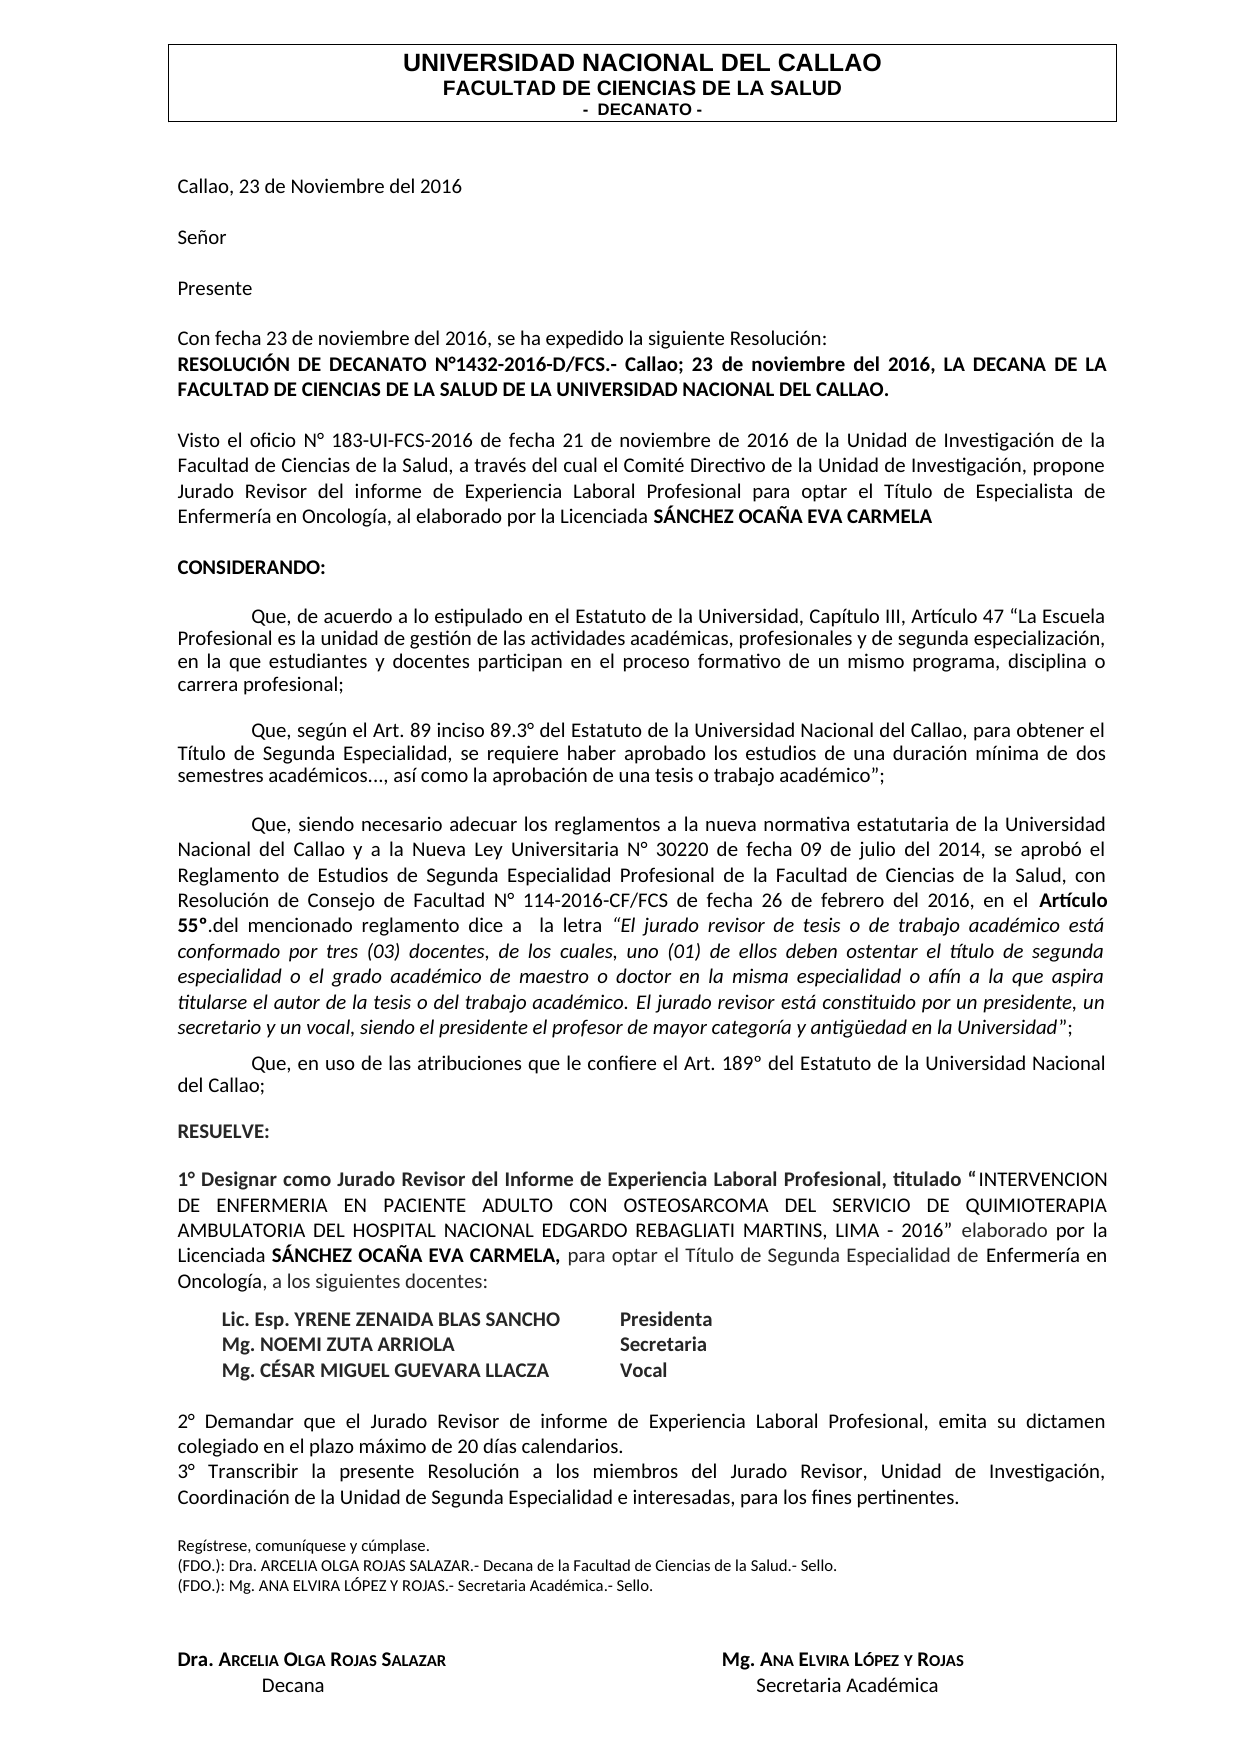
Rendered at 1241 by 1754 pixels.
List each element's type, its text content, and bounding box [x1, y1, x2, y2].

text 3° Transcribir la presente Resolución a los miembros del Jurado Revisor, Unidad de Investigación, Coordinación de la Unidad de Segunda Especialidad e interesadas, para los fines pertinentes. [177, 1459, 1107, 1509]
text Que, en uso de las atribuciones que le confiere el Art. 189º del Estatuto de la Universidad Nacional del Callao; [177, 1052, 1107, 1098]
text Decana Secretaria Académica [177, 1672, 1107, 1697]
text Presente [177, 275, 1107, 300]
text CONSIDERANDO: [177, 554, 1107, 580]
text Con fecha 23 de noviembre del 2016, se ha expedido la siguiente Resolución: [177, 326, 1107, 351]
text Que, según el Art. 89 inciso 89.3° del Estatuto de la Universidad Nacional del Callao, para obtener el Título de Segunda Especialidad, se requiere haber aprobado los estudios de una duración mínima de dos semestres académicos..., así como la aprobación de una tesis o trabajo académico”; [177, 719, 1107, 788]
list Mg. CÉSAR MIGUEL GUEVARA LLACZA Vocal [222, 1357, 1107, 1382]
text RESOLUCIÓN DE DECANATO N°1432-2016-D/FCS.- Callao; 23 de noviembre del 2016, LA DECANA DE LA FACULTAD DE CIENCIAS DE LA SALUD DE LA UNIVERSIDAD NACIONAL DEL CALLAO. [177, 351, 1107, 402]
text Callao, 23 de Noviembre del 2016 [177, 173, 1107, 198]
text Que, siendo necesario adecuar los reglamentos a la nueva normativa estatutaria de la Universidad Nacional del Callao y a la Nueva Ley Universitaria N° 30220 de fecha 09 de julio del 2014, se aprobó el Reglamento de Estudios de Segunda Especialidad Profesional de la Facultad de Ciencias de la Salud, con Resolución de Consejo de Facultad N° 114-2016-CF/FCS de fecha 26 de febrero del 2016, en el Artículo 55º.del mencionado reglamento dice a la letra “El jurado revisor de tesis o de trabajo académico está conformado por tres (03) docentes, de los cuales, uno (01) de ellos deben ostentar el título de segunda especialidad o el grado académico de maestro o doctor en la misma especialidad o afín a la que aspira titularse el autor de la tesis o del trabajo académico. El jurado revisor está constituido por un presidente, un secretario y un vocal, siendo el presidente el profesor de mayor categoría y antigüedad en la Universidad”; [177, 811, 1107, 1040]
text Regístrese, comuníquese y cúmplase. [177, 1535, 1107, 1555]
text Visto el oficio N° 183-UI-FCS-2016 de fecha 21 de noviembre de 2016 de la Unidad de Investigación de la Facultad de Ciencias de la Salud, a través del cual el Comité Directivo de la Unidad de Investigación, propone Jurado Revisor del informe de Experiencia Laboral Profesional para optar el Título de Especialista de Enfermería en Oncología, al elaborado por la Licenciada SÁNCHEZ OCAÑA EVA CARMELA [177, 427, 1107, 529]
text RESUELVE: [177, 1121, 1107, 1143]
text Dra. Arcelia Olga Rojas Salazar Mg. Ana Elvira López y Rojas [177, 1647, 1107, 1672]
text (FDO.): Mg. ANA ELVIRA LÓPEZ Y ROJAS.- Secretaria Académica.- Sello. [177, 1576, 1107, 1596]
text (FDO.): Dra. ARCELIA OLGA ROJAS SALAZAR.- Decana de la Facultad de Ciencias de la Salud.- Sello. [177, 1555, 1107, 1576]
text Señor [177, 224, 1107, 249]
text 1° Designar como Jurado Revisor del Informe de Experiencia Laboral Profesional, titulado “INTERVENCION DE ENFERMERIA EN PACIENTE ADULTO CON OSTEOSARCOMA DEL SERVICIO DE QUIMIOTERAPIA AMBULATORIA DEL HOSPITAL NACIONAL EDGARDO REBAGLIATI MARTINS, LIMA - 2016” elaborado por la Licenciada SÁNCHEZ OCAÑA EVA CARMELA, para optar el Título de Segunda Especialidad de Enfermería en Oncología, a los siguientes docentes: [177, 1166, 1107, 1293]
text 2° Demandar que el Jurado Revisor de informe de Experiencia Laboral Profesional, emita su dictamen colegiado en el plazo máximo de 20 días calendarios. [177, 1408, 1107, 1459]
list Mg. NOEMI ZUTA ARRIOLA Secretaria [222, 1332, 1107, 1357]
list Lic. Esp. YRENE ZENAIDA BLAS SANCHO Presidenta [222, 1306, 1107, 1332]
text Que, de acuerdo a lo estipulado en el Estatuto de la Universidad, Capítulo III, Artículo 47 “La Escuela Profesional es la unidad de gestión de las actividades académicas, profesionales y de segunda especialización, en la que estudiantes y docentes participan en el proceso formativo de un mismo programa, disciplina o carrera profesional; [177, 605, 1107, 697]
